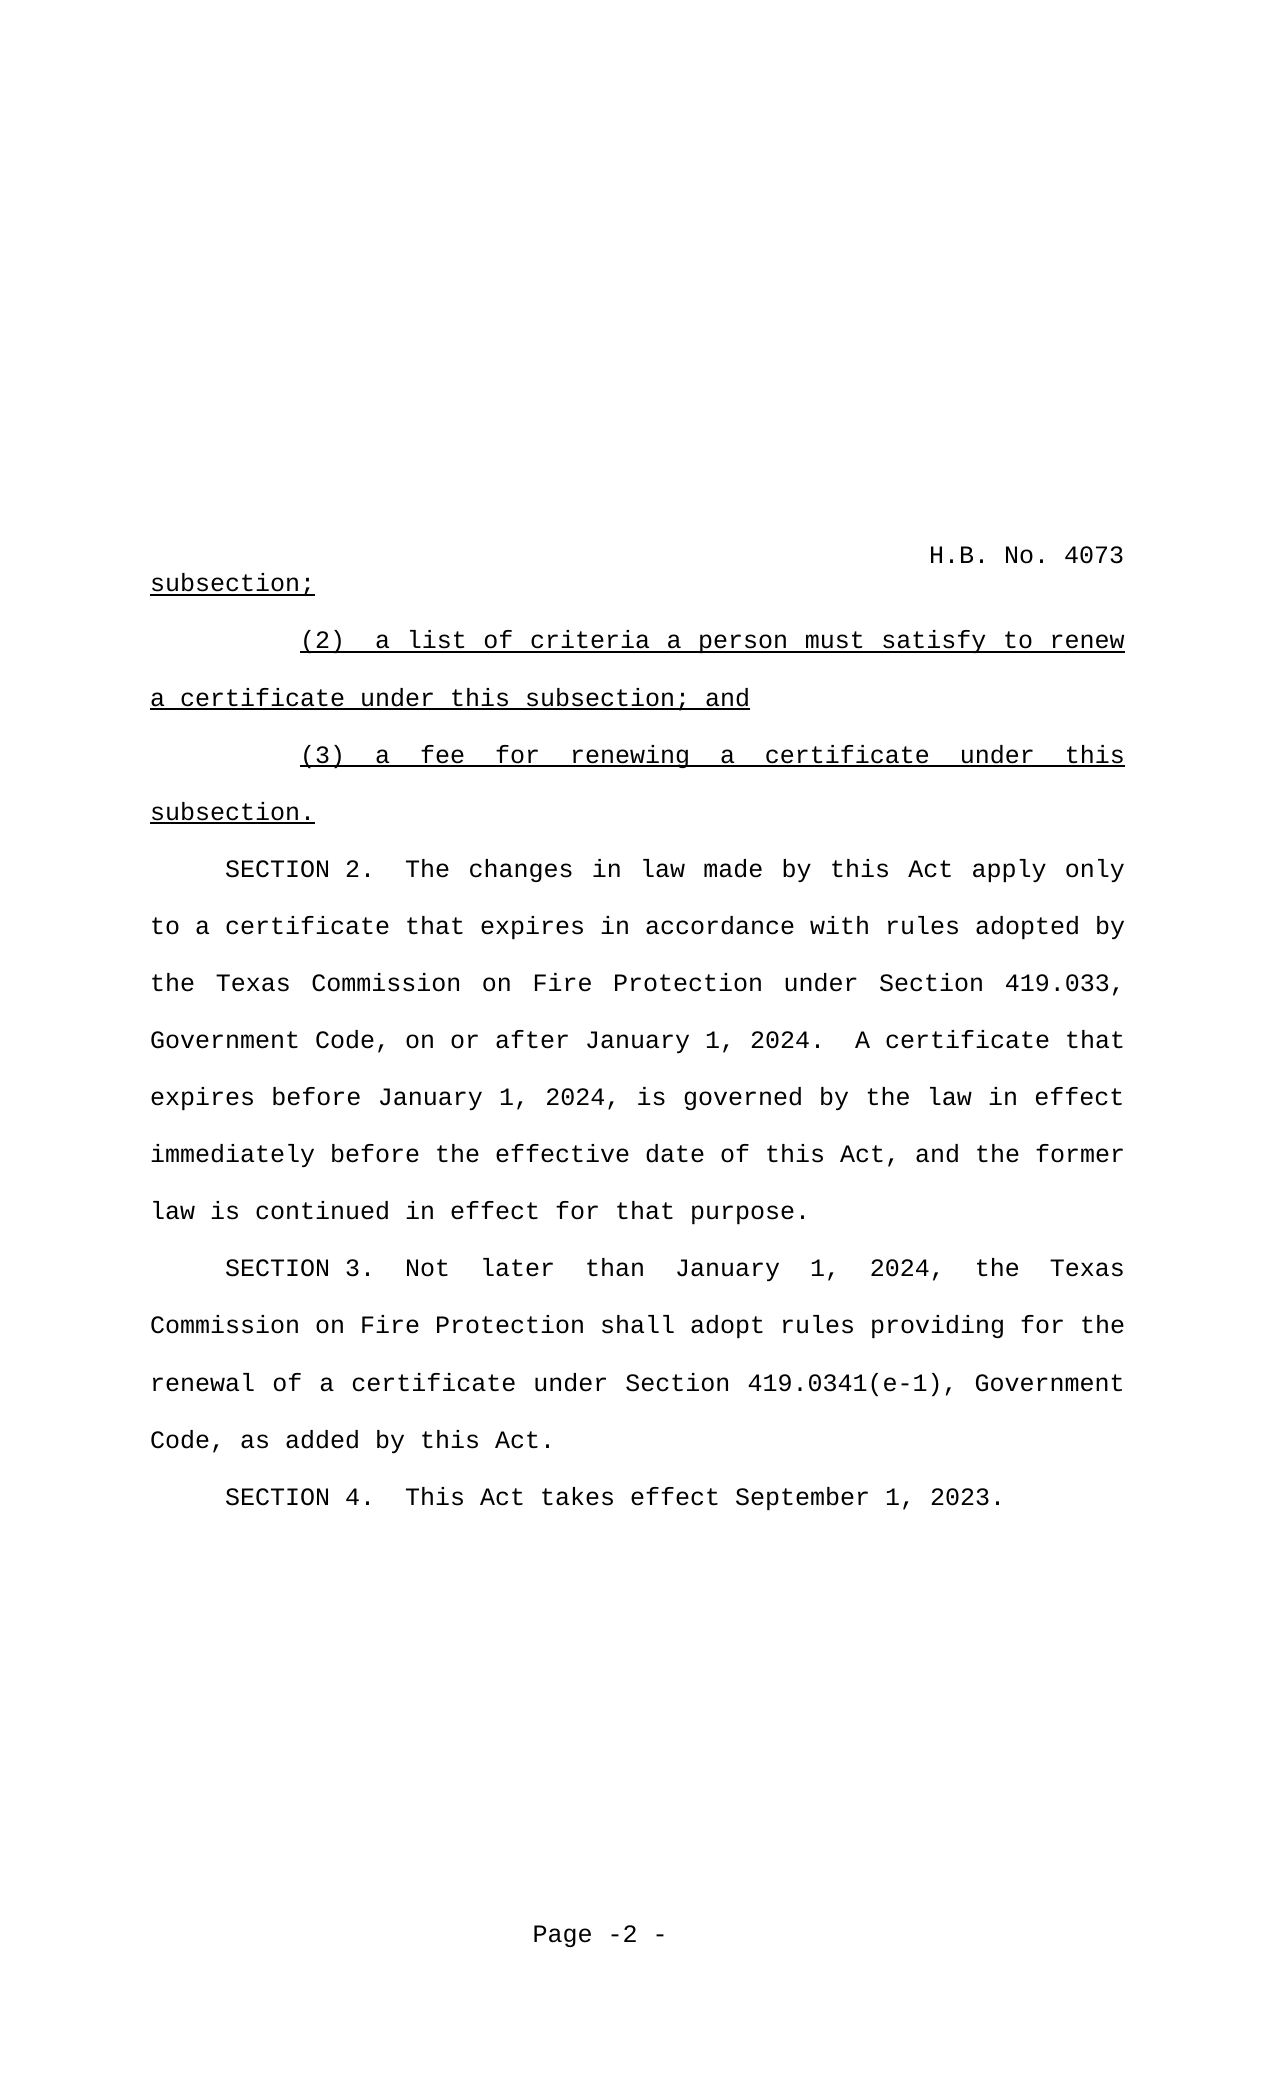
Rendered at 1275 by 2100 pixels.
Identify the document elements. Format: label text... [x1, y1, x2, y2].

text SECTION 2. The changes in law made by this Act apply only to a certificate that expires in accordance with rules adopted by the Texas Commission on Fire Protection under Section 419.033, Government Code, on or after January 1, 2024. A certificate that expires before January 1, 2024, is governed by the law in effect immediately before the effective date of this Act, and the former law is continued in effect for that purpose. [150, 856, 1125, 1227]
text (2) a list of criteria a person must satisfy to renew a certificate under this subsection; and [150, 628, 1125, 713]
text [150, 571, 1125, 599]
text SECTION 4. This Act takes effect September 1, 2023. [150, 1484, 1125, 1513]
text (3) a fee for renewing a certificate under this subsection. [150, 742, 1125, 828]
text SECTION 3. Not later than January 1, 2024, the Texas Commission on Fire Protection shall adopt rules providing for the renewal of a certificate under Section 419.0341(e-1), Government Code, as added by this Act. [150, 1256, 1125, 1456]
